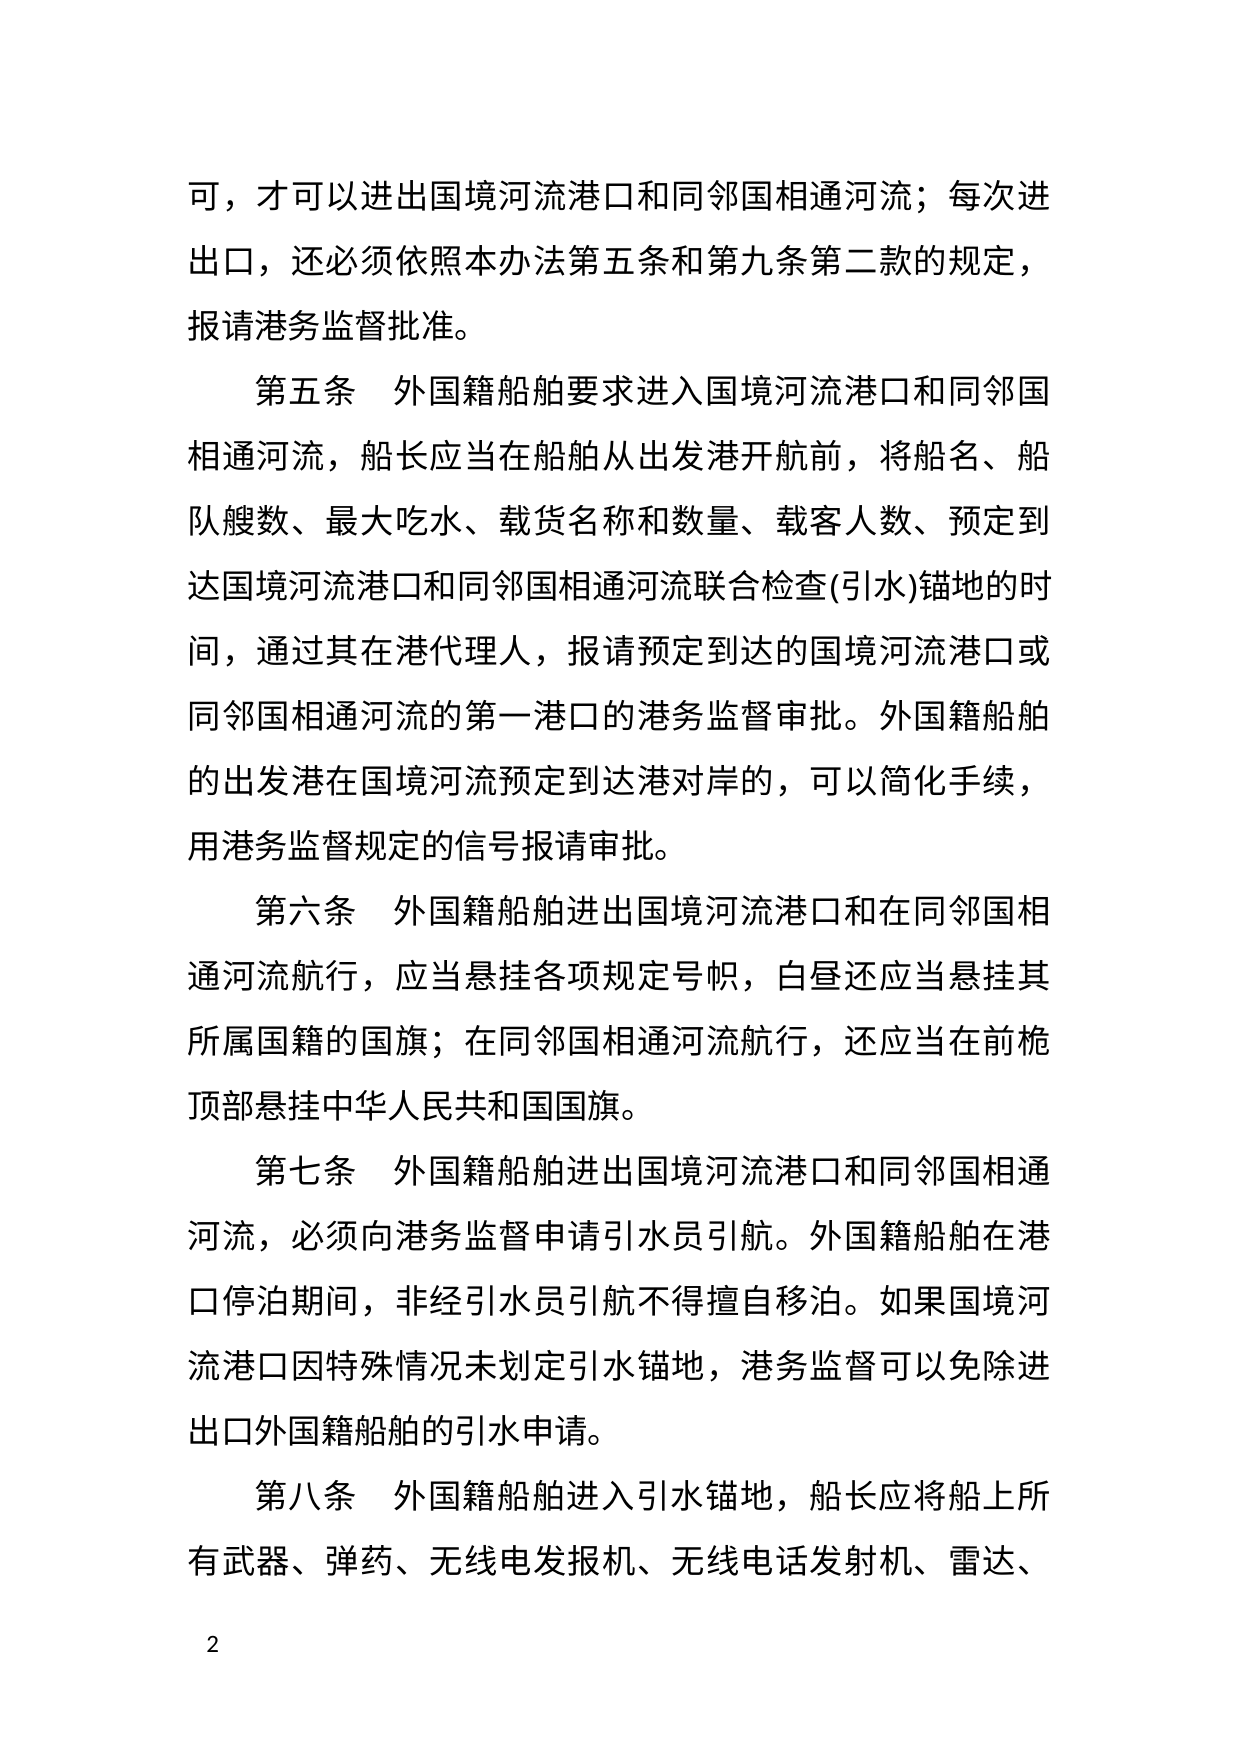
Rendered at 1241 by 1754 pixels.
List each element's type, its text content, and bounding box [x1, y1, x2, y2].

text 第六条 外国籍船舶进出国境河流港口和在同邻国相通河流航行，应当悬挂各项规定号帜，白昼还应当悬挂其所属国籍的国旗；在同邻国相通河流航行，还应当在前桅顶部悬挂中华人民共和国国旗。 [187, 877, 1053, 1137]
text 第五条 外国籍船舶要求进入国境河流港口和同邻国相通河流，船长应当在船舶从出发港开航前，将船名、船队艘数、最大吃水、载货名称和数量、载客人数、预定到达国境河流港口和同邻国相通河流联合检查(引水)锚地的时间，通过其在港代理人，报请预定到达的国境河流港口或同邻国相通河流的第一港口的港务监督审批。外国籍船舶的出发港在国境河流预定到达港对岸的，可以简化手续，用港务监督规定的信号报请审批。 [187, 357, 1053, 877]
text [187, 162, 1053, 357]
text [187, 1462, 1053, 1592]
text 第七条 外国籍船舶进出国境河流港口和同邻国相通河流，必须向港务监督申请引水员引航。外国籍船舶在港口停泊期间，非经引水员引航不得擅自移泊。如果国境河流港口因特殊情况未划定引水锚地，港务监督可以免除进出口外国籍船舶的引水申请。 [187, 1137, 1053, 1462]
